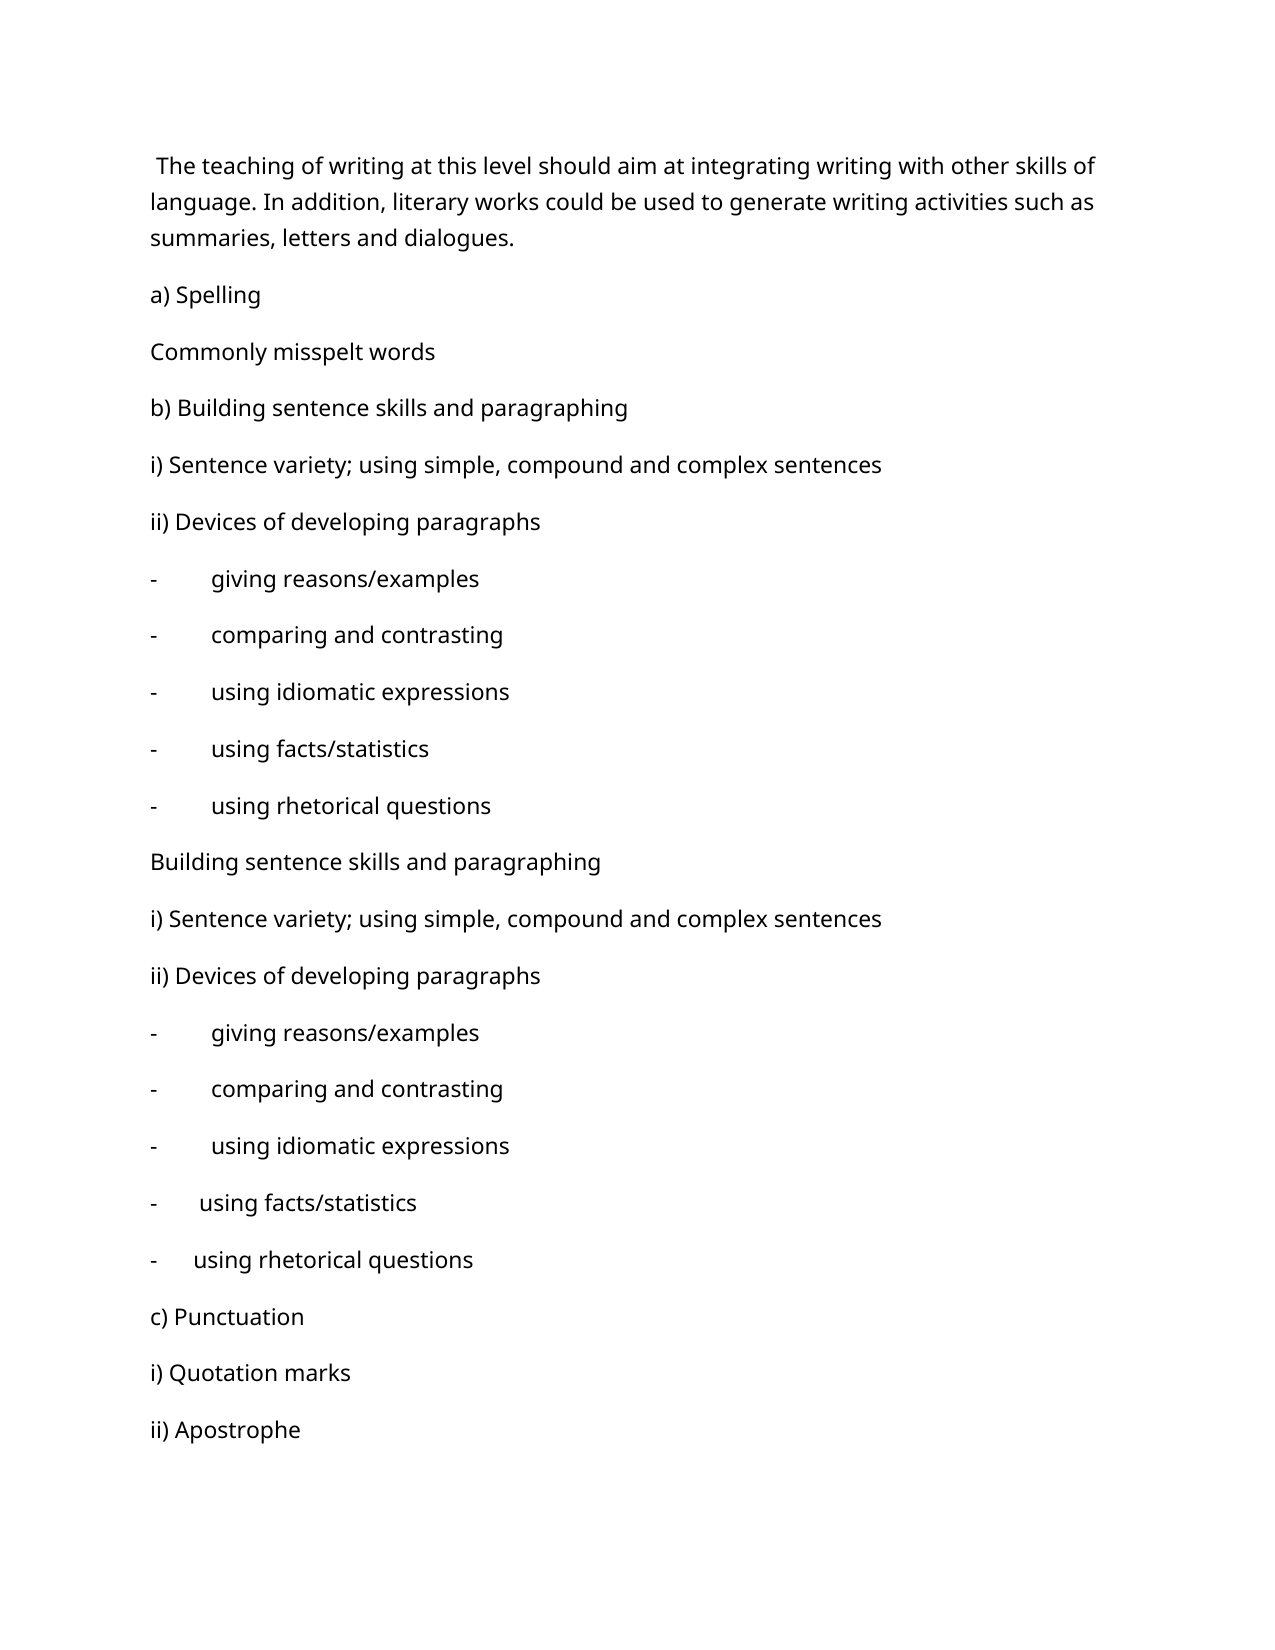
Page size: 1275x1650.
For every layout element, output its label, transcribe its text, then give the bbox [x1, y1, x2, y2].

text The teaching of writing at this level should aim at integrating writing with other skills of language. In addition, literary works could be used to generate writing activities such as summaries, letters and dialogues. [150, 150, 1125, 253]
text - using rhetorical questions [150, 1244, 1125, 1275]
text Building sentence skills and paragraphing [150, 846, 1125, 878]
text - giving reasons/examples [150, 1017, 1125, 1048]
text - comparing and contrasting [150, 619, 1125, 651]
text a) Spelling [150, 279, 1125, 310]
text c) Punctuation [150, 1301, 1125, 1332]
text ii) Devices of developing paragraphs [150, 960, 1125, 991]
text - using rhetorical questions [150, 789, 1125, 821]
text - using idiomatic expressions [150, 1130, 1125, 1161]
text - using facts/statistics [150, 733, 1125, 764]
text - using facts/statistics [150, 1187, 1125, 1218]
text - giving reasons/examples [150, 562, 1125, 594]
text i) Quotation marks [150, 1357, 1125, 1388]
text ii) Devices of developing paragraphs [150, 506, 1125, 537]
text - using idiomatic expressions [150, 676, 1125, 707]
text b) Building sentence skills and paragraphing [150, 392, 1125, 423]
text - comparing and contrasting [150, 1073, 1125, 1105]
text ii) Apostrophe [150, 1414, 1125, 1445]
text i) Sentence variety; using simple, compound and complex sentences [150, 449, 1125, 480]
text i) Sentence variety; using simple, compound and complex sentences [150, 903, 1125, 934]
text Commonly misspelt words [150, 335, 1125, 367]
